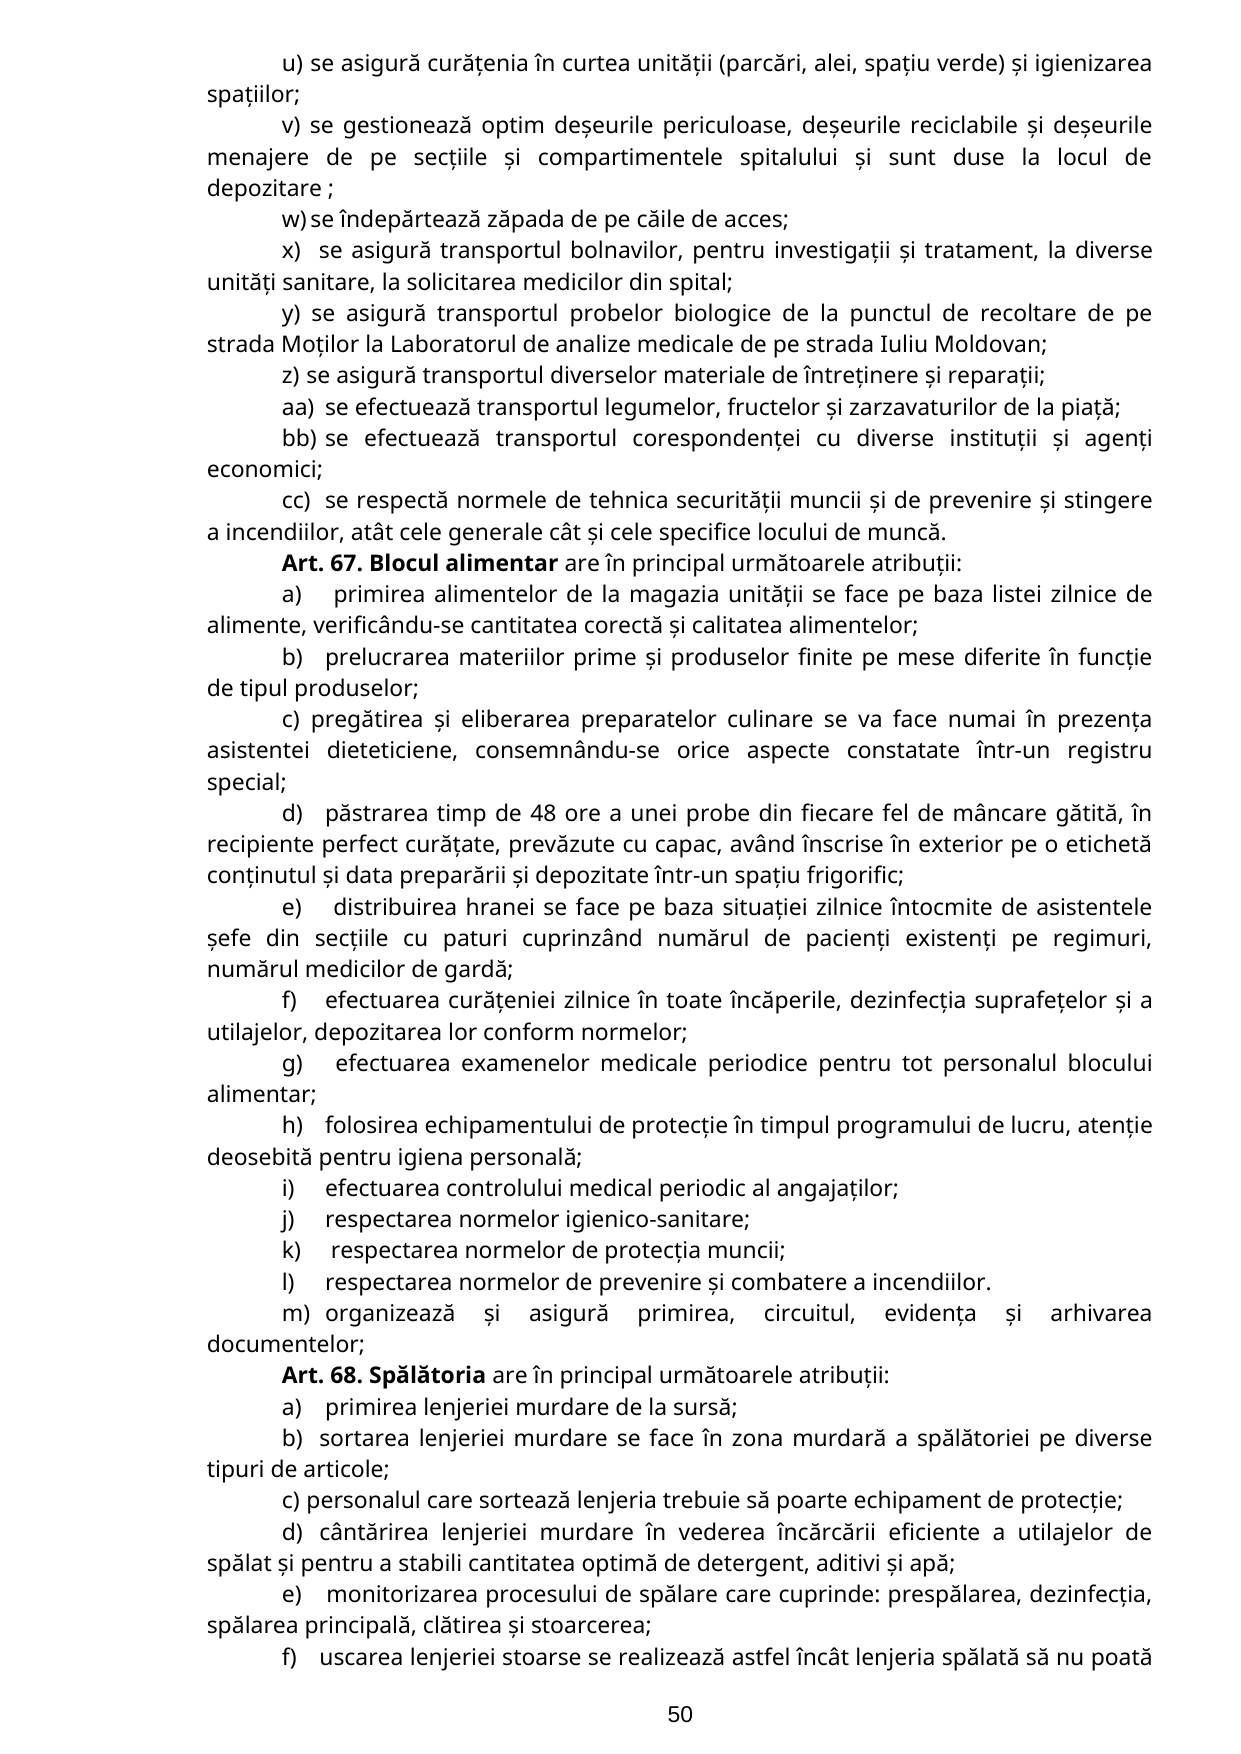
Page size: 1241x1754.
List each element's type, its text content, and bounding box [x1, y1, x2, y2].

list primirea lenjeriei murdare de la sursă; [207, 1391, 1153, 1422]
list organizează și asigură primirea, circuitul, evidența și arhivarea documentelor; [207, 1297, 1153, 1359]
list efectuarea examenelor medicale periodice pentru tot personalul blocului alimentar; [207, 1047, 1153, 1109]
list respectarea normelor igienico-sanitare; [207, 1203, 1153, 1234]
list păstrarea timp de 48 ore a unei probe din fiecare fel de mâncare gătită, în recipiente perfect curățate, prevăzute cu capac, având înscrise în exterior pe o etichetă conținutul și data preparării și depozitate într-un spațiu frigorific; [207, 797, 1153, 891]
list primirea alimentelor de la magazia unității se face pe baza listei zilnice de alimente, verificându-se cantitatea corectă și calitatea alimentelor; [207, 578, 1153, 641]
list sortarea lenjeriei murdare se face în zona murdară a spălătoriei pe diverse tipuri de articole; [207, 1422, 1153, 1484]
list se asigură transportul diverselor materiale de întreținere și reparații; [207, 359, 1153, 391]
list efectuarea curățeniei zilnice în toate încăperile, dezinfecția suprafețelor și a utilajelor, depozitarea lor conform normelor; [207, 984, 1153, 1047]
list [207, 1641, 1153, 1672]
text Art. 68. Spălătoria are în principal următoarele atribuții: [207, 1359, 1153, 1391]
list respectarea normelor de prevenire și combatere a incendiilor. [207, 1266, 1153, 1297]
list se îndepărtează zăpada de pe căile de acces; [207, 203, 1153, 234]
list se respectă normele de tehnica securității muncii și de prevenire și stingere a incendiilor, atât cele generale cât și cele specifice locului de muncă. [207, 484, 1153, 547]
list se asigură transportul probelor biologice de la punctul de recoltare de pe strada Moților la Laboratorul de analize medicale de pe strada Iuliu Moldovan; [207, 297, 1153, 359]
list se asigură transportul bolnavilor, pentru investigații și tratament, la diverse unități sanitare, la solicitarea medicilor din spital; [207, 234, 1153, 297]
list efectuarea controlului medical periodic al angajaților; [207, 1172, 1153, 1203]
list distribuirea hranei se face pe baza situației zilnice întocmite de asistentele șefe din secțiile cu paturi cuprinzând numărul de pacienți existenți pe regimuri, numărul medicilor de gardă; [207, 891, 1153, 984]
list folosirea echipamentului de protecție în timpul programului de lucru, atenție deosebită pentru igiena personală; [207, 1109, 1153, 1172]
list se gestionează optim deșeurile periculoase, deșeurile reciclabile și deșeurile menajere de pe secțiile și compartimentele spitalului și sunt duse la locul de depozitare ; [207, 109, 1153, 203]
text Art. 67. Blocul alimentar are în principal următoarele atribuții: [207, 547, 1153, 578]
list pregătirea și eliberarea preparatelor culinare se va face numai în prezența asistentei dieteticiene, consemnându-se orice aspecte constatate într-un registru special; [207, 703, 1153, 797]
list se efectuează transportul legumelor, fructelor și zarzavaturilor de la piață; [207, 391, 1153, 422]
list se asigură curățenia în curtea unității (parcări, alei, spațiu verde) și igienizarea spațiilor; [207, 47, 1153, 109]
list personalul care sortează lenjeria trebuie să poarte echipament de protecție; [207, 1484, 1153, 1516]
list se efectuează transportul corespondenței cu diverse instituții și agenți economici; [207, 422, 1153, 484]
list monitorizarea procesului de spălare care cuprinde: prespălarea, dezinfecția, spălarea principală, clătirea și stoarcerea; [207, 1578, 1153, 1641]
list prelucrarea materiilor prime și produselor finite pe mese diferite în funcție de tipul produselor; [207, 641, 1153, 703]
list cântărirea lenjeriei murdare în vederea încărcării eficiente a utilajelor de spălat și pentru a stabili cantitatea optimă de detergent, aditivi și apă; [207, 1516, 1153, 1578]
list respectarea normelor de protecția muncii; [207, 1234, 1153, 1266]
